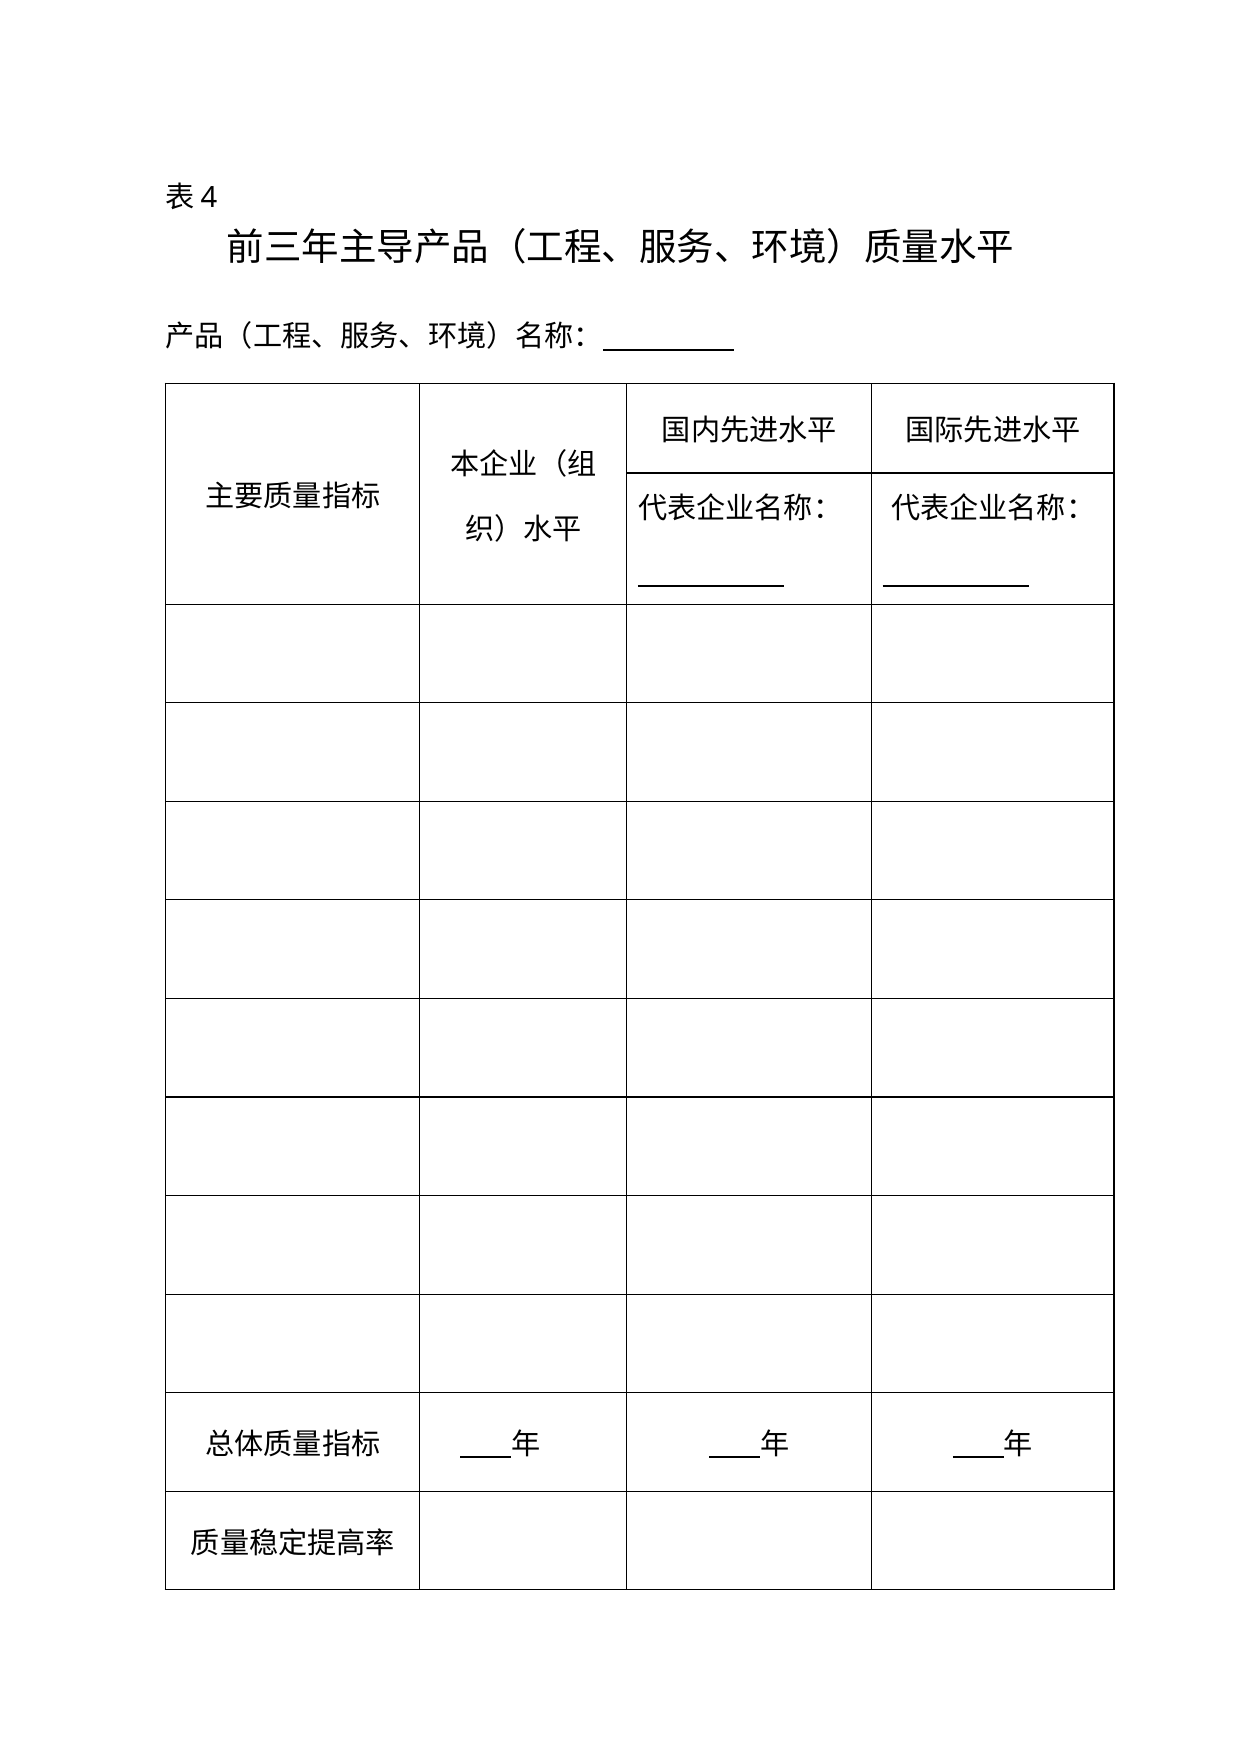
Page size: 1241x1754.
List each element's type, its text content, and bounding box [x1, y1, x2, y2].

table_cell [872, 605, 1113, 702]
table_cell [420, 999, 626, 1096]
table_cell [872, 1492, 1113, 1589]
table_cell [420, 802, 626, 899]
table_cell 代表企业名称： [872, 474, 1113, 604]
table_cell [166, 1196, 419, 1293]
table_cell [420, 1492, 626, 1589]
table_cell [420, 703, 626, 801]
table_cell [627, 900, 871, 998]
table_cell [166, 703, 419, 801]
text 表4 [165, 162, 1075, 227]
table_cell [166, 900, 419, 998]
table_cell [872, 1098, 1113, 1195]
table_cell [627, 1295, 871, 1392]
table_header 本企业（组织）水平 [420, 384, 626, 604]
table_cell 年 [420, 1393, 626, 1491]
table_cell [872, 1196, 1113, 1293]
table_cell [420, 1196, 626, 1293]
table_cell [872, 900, 1113, 998]
table_cell [627, 999, 871, 1096]
table_cell [627, 703, 871, 801]
table_cell [627, 1492, 871, 1589]
table_cell [166, 802, 419, 899]
table_cell [166, 1295, 419, 1392]
table_cell [627, 605, 871, 702]
table_cell 年 [872, 1393, 1113, 1491]
table_cell 年 [627, 1393, 871, 1491]
table_cell [872, 802, 1113, 899]
table_cell [166, 999, 419, 1096]
table_cell 代表企业名称： [627, 474, 871, 604]
table_cell [166, 605, 419, 702]
table_cell [420, 605, 626, 702]
table_cell [872, 1295, 1113, 1392]
table_cell [420, 1295, 626, 1392]
table_cell [627, 1098, 871, 1195]
table_header 国际先进水平 [872, 384, 1113, 472]
table_header 主要质量指标 [166, 384, 419, 604]
table_cell 总体质量指标 [166, 1393, 419, 1491]
table_cell 质量稳定提高率 [166, 1492, 419, 1589]
table_cell [420, 1098, 626, 1195]
table_cell [627, 802, 871, 899]
table_cell [872, 999, 1113, 1096]
table_cell [627, 1196, 871, 1293]
table_cell [872, 703, 1113, 801]
table_header 国内先进水平 [627, 384, 871, 472]
table_cell [420, 900, 626, 998]
text 产品（工程、服务、环境）名称： [165, 301, 1075, 366]
table_cell [166, 1098, 419, 1195]
text 前三年主导产品（工程、服务、环境）质量水平 [165, 227, 1075, 269]
